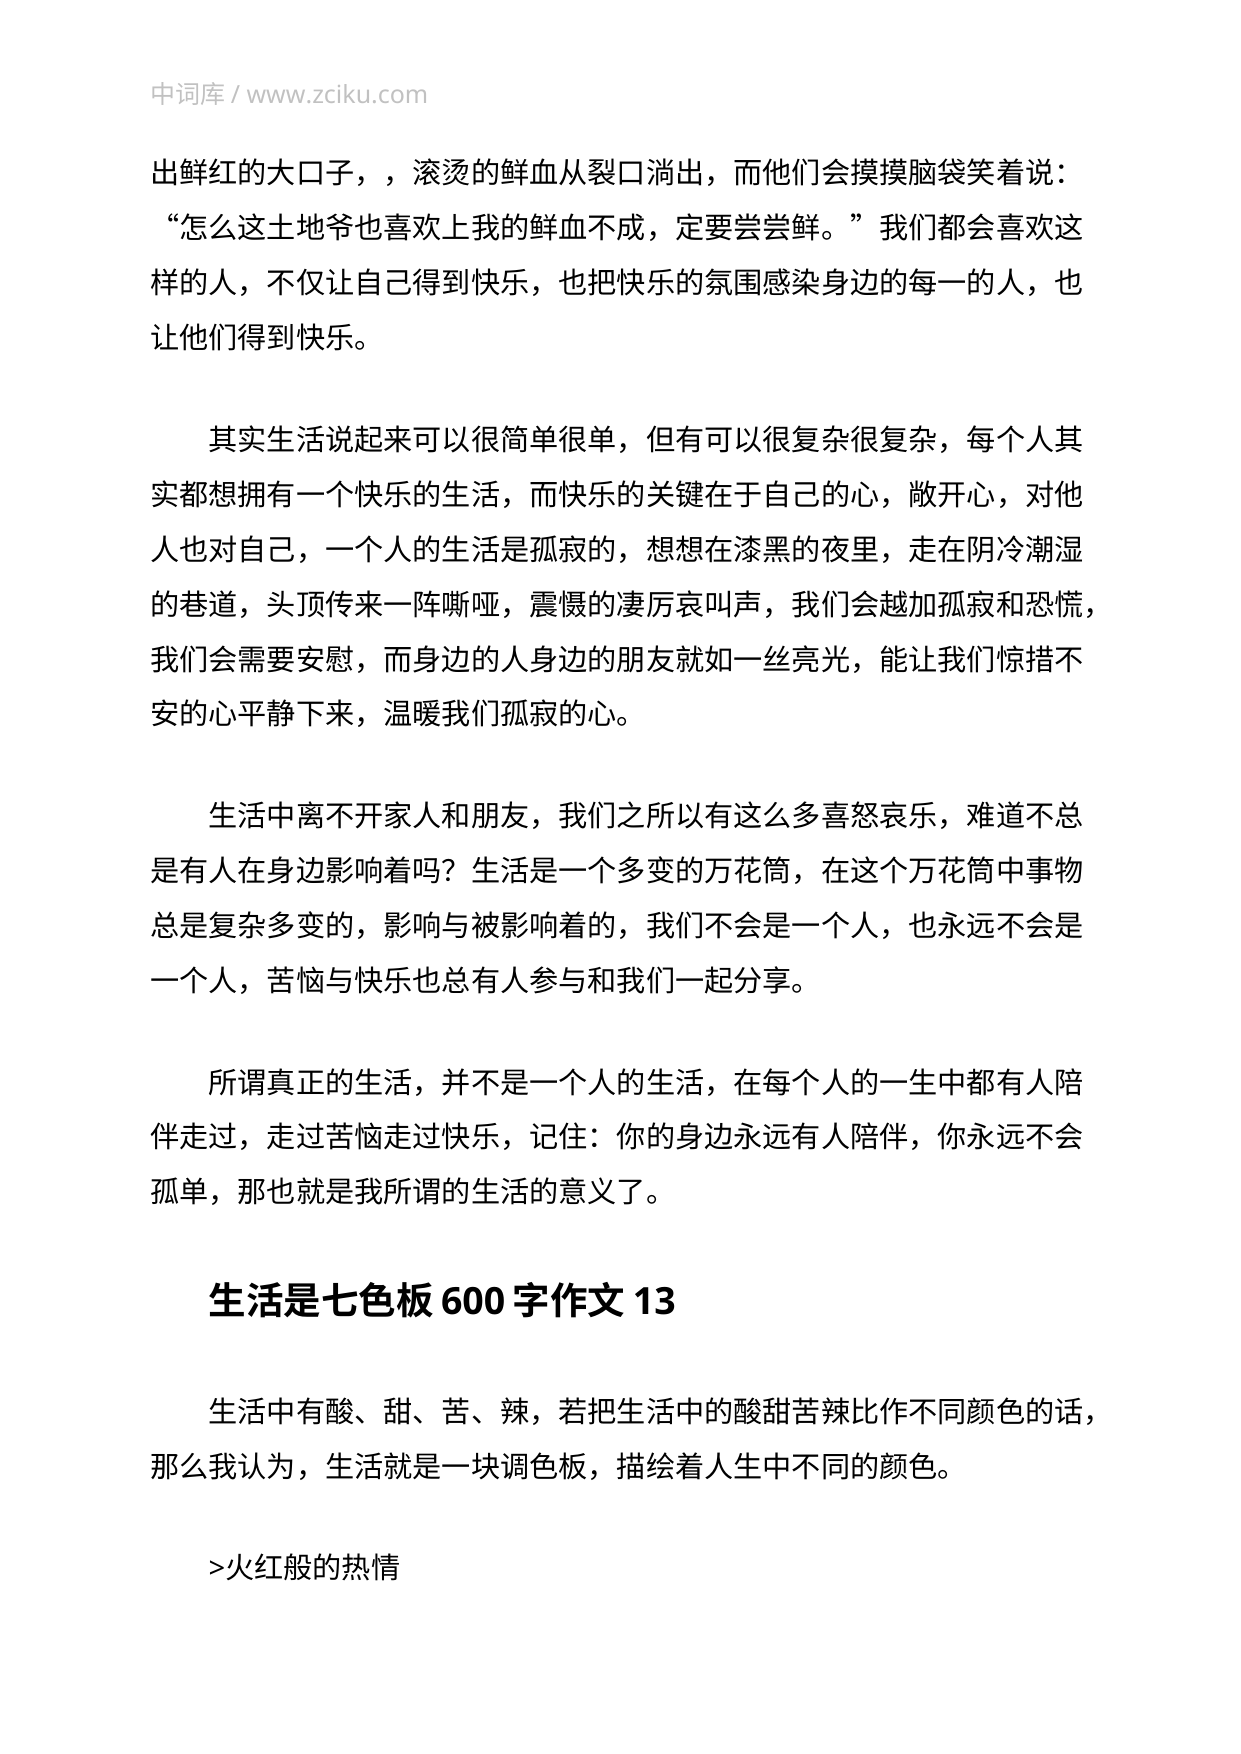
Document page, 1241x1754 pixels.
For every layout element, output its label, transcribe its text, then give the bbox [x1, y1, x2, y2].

text 其实生活说起来可以很简单很单，但有可以很复杂很复杂，每个人其实都想拥有一个快乐的生活，而快乐的关键在于自己的心，敞开心，对他人也对自己，一个人的生活是孤寂的，想想在漆黑的夜里，走在阴冷潮湿的巷道，头顶传来一阵嘶哑，震慑的凄厉哀叫声，我们会越加孤寂和恐慌，我们会需要安慰，而身边的人身边的朋友就如一丝亮光，能让我们惊措不安的心平静下来，温暖我们孤寂的心。 [150, 416, 1090, 733]
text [150, 150, 1090, 357]
text 生活中有酸、甜、苦、辣，若把生活中的酸甜苦辣比作不同颜色的话，那么我认为，生活就是一块调色板，描绘着人生中不同的颜色。 [150, 1388, 1090, 1486]
text 生活中离不开家人和朋友，我们之所以有这么多喜怒哀乐，难道不总是有人在身边影响着吗？生活是一个多变的万花筒，在这个万花筒中事物总是复杂多变的，影响与被影响着的，我们不会是一个人，也永远不会是一个人，苦恼与快乐也总有人参与和我们一起分享。 [150, 793, 1090, 1000]
text 生活是七色板600字作文13 [150, 1271, 1090, 1325]
text 所谓真正的生活，并不是一个人的生活，在每个人的一生中都有人陪伴走过，走过苦恼走过快乐，记住：你的身边永远有人陪伴，你永远不会孤单，那也就是我所谓的生活的意义了。 [150, 1059, 1090, 1211]
text >火红般的热情 [150, 1545, 1090, 1587]
